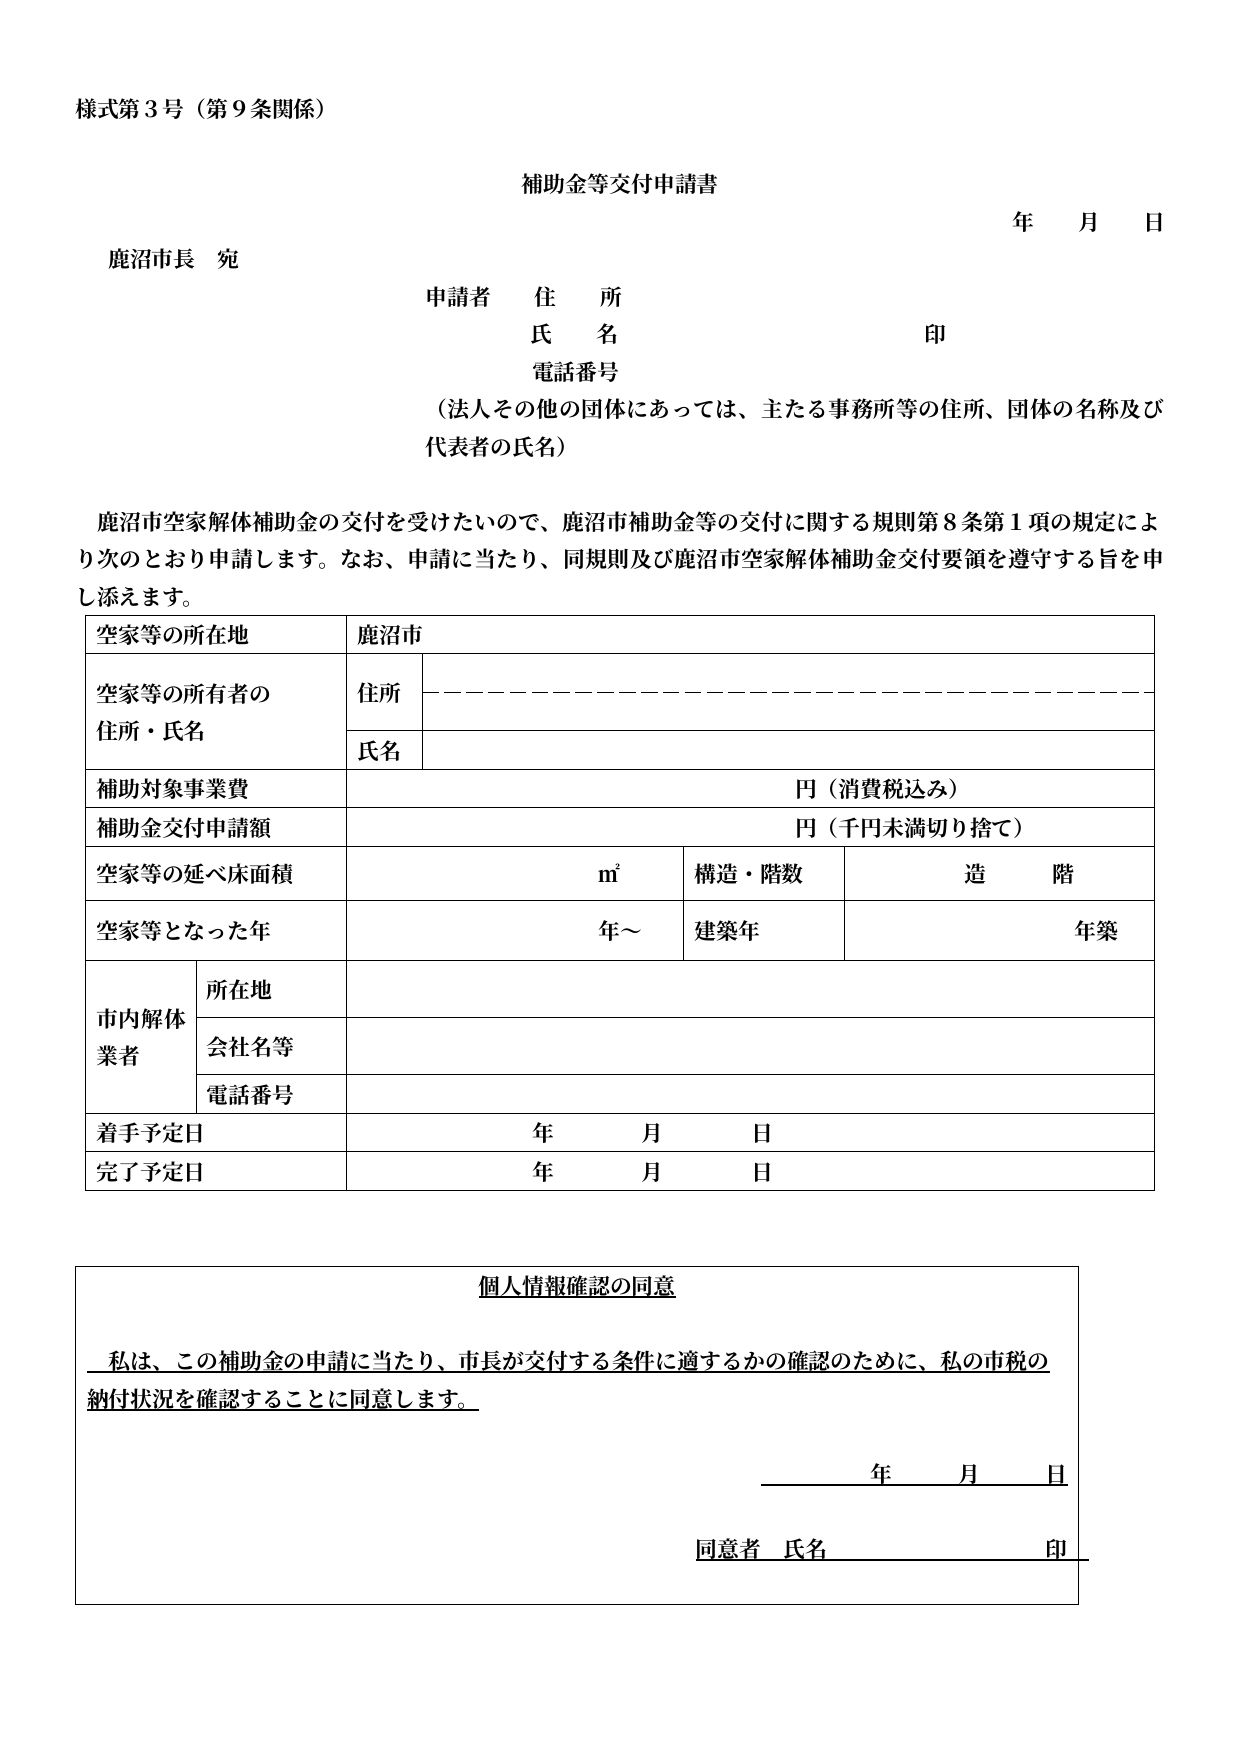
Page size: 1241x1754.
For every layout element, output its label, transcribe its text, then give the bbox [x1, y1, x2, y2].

table_cell 補助金交付申請額 [86, 808, 346, 846]
table_cell 空家等となった年 [86, 901, 346, 959]
table_cell 年 月 日 [347, 1152, 1154, 1189]
table_cell 年築 [845, 901, 1154, 959]
table_cell 年 月 日 [347, 1114, 1154, 1151]
table_cell 空家等の所有者の 住所・氏名 [86, 654, 346, 769]
table_cell 造 階 [845, 847, 1154, 900]
text 年 月 日 [75, 202, 1165, 239]
table_cell 年～ [347, 901, 683, 959]
table_cell [347, 961, 1154, 1017]
table_cell 着手予定日 [86, 1114, 346, 1151]
table_cell [347, 1075, 1154, 1112]
table_cell 建築年 [684, 901, 844, 959]
table_cell 空家等の延べ床面積 [86, 847, 346, 900]
table_cell 住所 [347, 654, 422, 730]
text 補助金等交付申請書 [75, 164, 1165, 202]
table_header 鹿沼市 [347, 616, 1154, 653]
table_header 空家等の所在地 [86, 616, 346, 653]
table_cell 円（千円未満切り捨て） [347, 808, 1154, 846]
table_cell [423, 654, 1154, 692]
table_cell ㎡ [347, 847, 683, 900]
table_cell [347, 1018, 1154, 1074]
table_cell [423, 692, 1154, 730]
table_cell 補助対象事業費 [86, 770, 346, 807]
table_header 個人情報確認の同意 私は、この補助金の申請に当たり、市長が交付する条件に適するかの確認のために、私の市税の納付状況を確認することに同意します。 年 月 日 同意者 氏名 印 [76, 1267, 1078, 1604]
table_cell [423, 731, 1154, 769]
table_cell 市内解体業者 [86, 961, 196, 1112]
text （法人その他の団体にあっては、主たる事務所等の住所、団体の名称及び代表者の氏名） [425, 389, 1165, 464]
text 電話番号 [104, 352, 1165, 389]
text 申請者 住 所 [403, 277, 1177, 314]
table_cell 所在地 [197, 961, 346, 1017]
text 氏 名 印 [113, 314, 1165, 352]
text 鹿沼市長 宛 [86, 239, 1165, 277]
table_cell 円（消費税込み） [347, 770, 1154, 807]
text 鹿沼市空家解体補助金の交付を受けたいので、鹿沼市補助金等の交付に関する規則第８条第１項の規定により次のとおり申請します。なお、申請に当たり、同規則及び鹿沼市空家解体補助金交付要領を遵守する旨を申し添えます。 [75, 502, 1165, 614]
text 様式第３号（第９条関係） [75, 89, 1165, 127]
table_cell 会社名等 [197, 1018, 346, 1074]
table_cell 構造・階数 [684, 847, 844, 900]
table_cell 氏名 [347, 731, 422, 769]
table_cell 完了予定日 [86, 1152, 346, 1189]
table_cell 電話番号 [197, 1075, 346, 1112]
